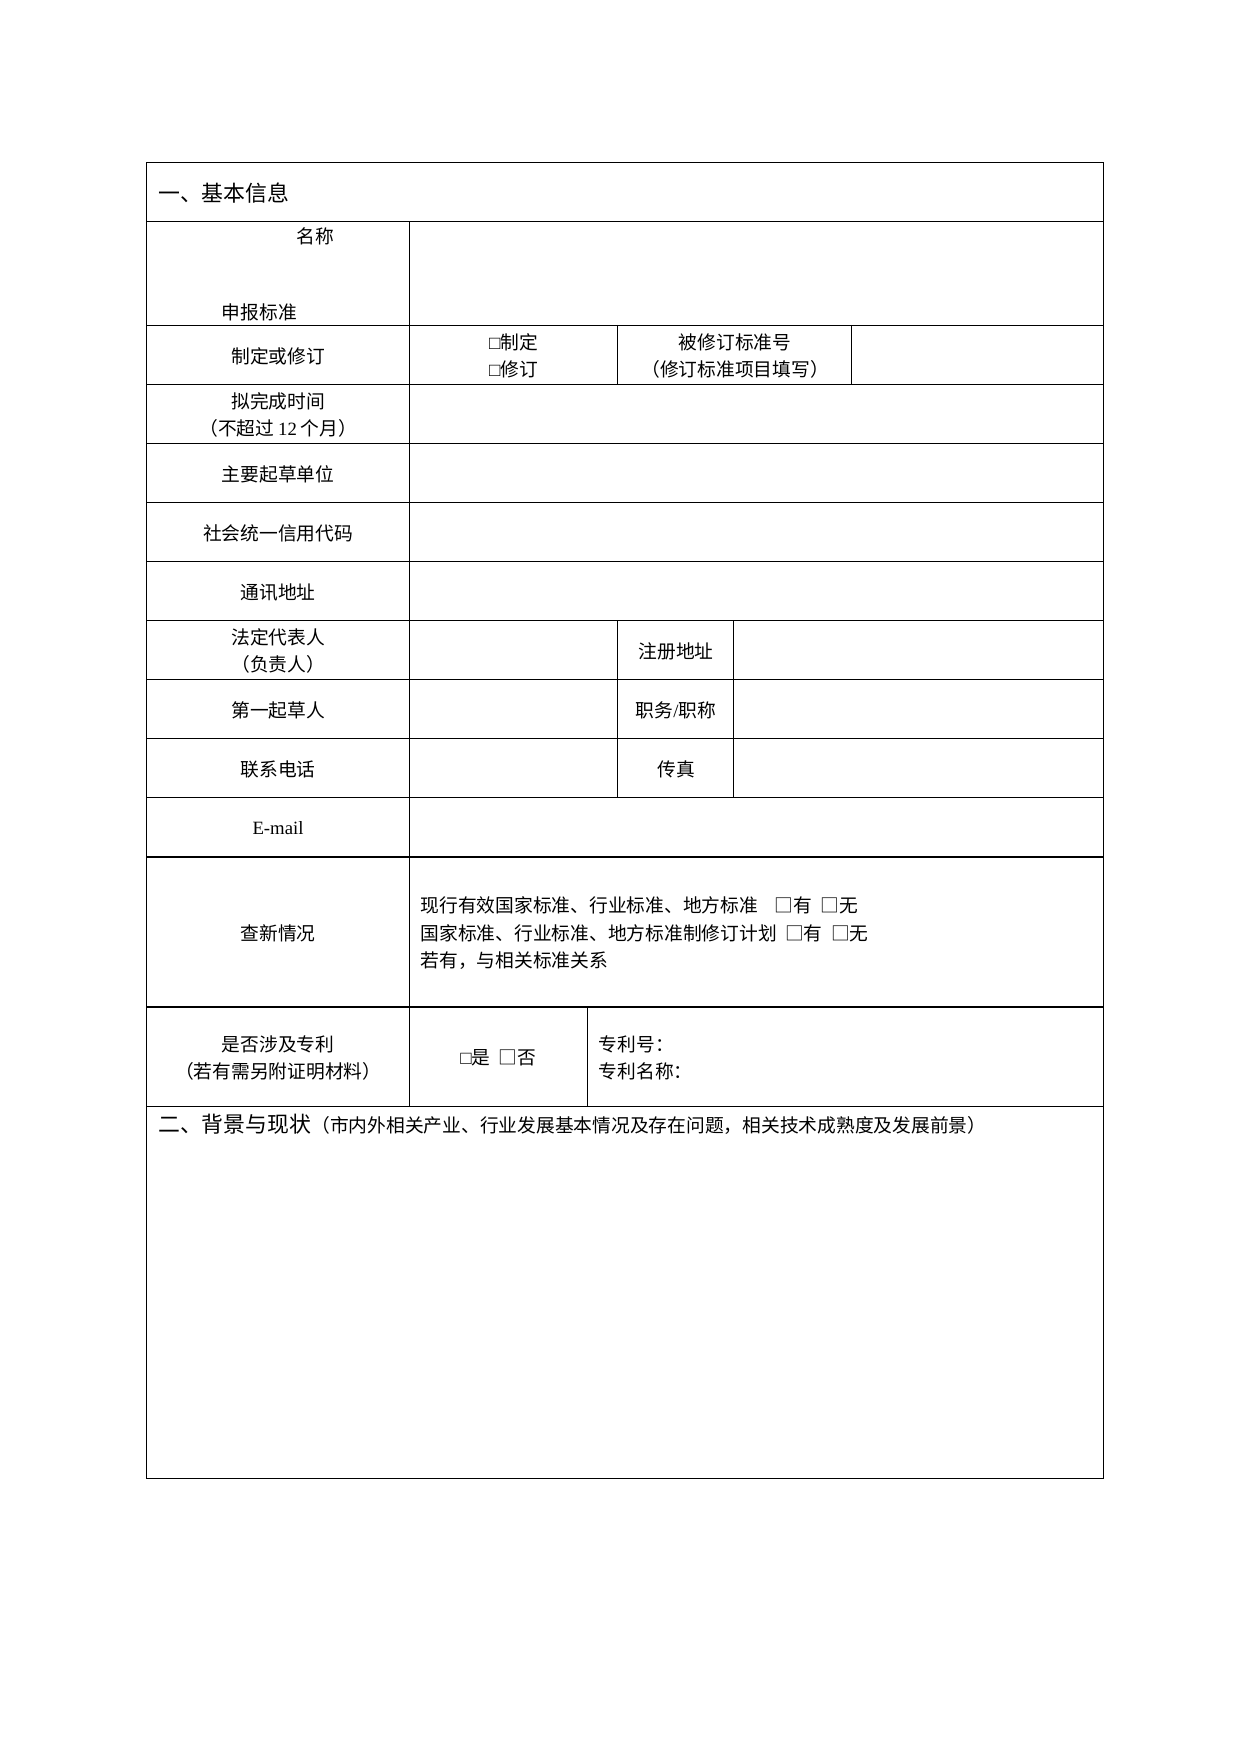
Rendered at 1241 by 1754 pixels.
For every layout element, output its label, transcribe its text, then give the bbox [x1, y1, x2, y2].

table_cell [410, 562, 1103, 620]
table_cell [410, 739, 617, 797]
table_cell [410, 621, 617, 679]
table_cell □制定 □修订 [410, 326, 617, 384]
table_header 一、基本信息 [147, 163, 1103, 221]
table_cell 被修订标准号 （修订标准项目填写） [618, 326, 851, 384]
table_cell 二、背景与现状（市内外相关产业、行业发展基本情况及存在问题，相关技术成熟度及发展前景） [147, 1107, 1103, 1477]
table_cell [410, 222, 1103, 325]
table_cell [734, 621, 1103, 679]
table_cell [410, 680, 617, 738]
table_cell 职务/职称 [618, 680, 733, 738]
table_cell □是 □否 [410, 1008, 587, 1106]
table_cell 查新情况 [147, 858, 409, 1006]
table_cell 注册地址 [618, 621, 733, 679]
table_cell [410, 444, 1103, 502]
table_cell [410, 503, 1103, 561]
table_cell [852, 326, 1103, 384]
table_cell [410, 385, 1103, 443]
table_cell 制定或修订 [147, 326, 409, 384]
table_cell 第一起草人 [147, 680, 409, 738]
table_cell 是否涉及专利 （若有需另附证明材料） [147, 1008, 409, 1106]
table_cell 通讯地址 [147, 562, 409, 620]
table_cell [734, 739, 1103, 797]
table_cell [410, 798, 1103, 856]
table_cell E-mail [147, 798, 409, 856]
table_cell 传真 [618, 739, 733, 797]
table_cell 联系电话 [147, 739, 409, 797]
table_cell 主要起草单位 [147, 444, 409, 502]
table_cell 申报标准名称 [147, 222, 409, 325]
table_cell 专利号： 专利名称： [588, 1008, 1103, 1106]
table_cell 社会统一信用代码 [147, 503, 409, 561]
table_cell 拟完成时间 （不超过12个月） [147, 385, 409, 443]
table_cell [734, 680, 1103, 738]
table_cell 现行有效国家标准、行业标准、地方标准 □有 □无 国家标准、行业标准、地方标准制修订计划 □有 □无 若有，与相关标准关系 [410, 858, 1103, 1006]
table_cell 法定代表人 （负责人） [147, 621, 409, 679]
